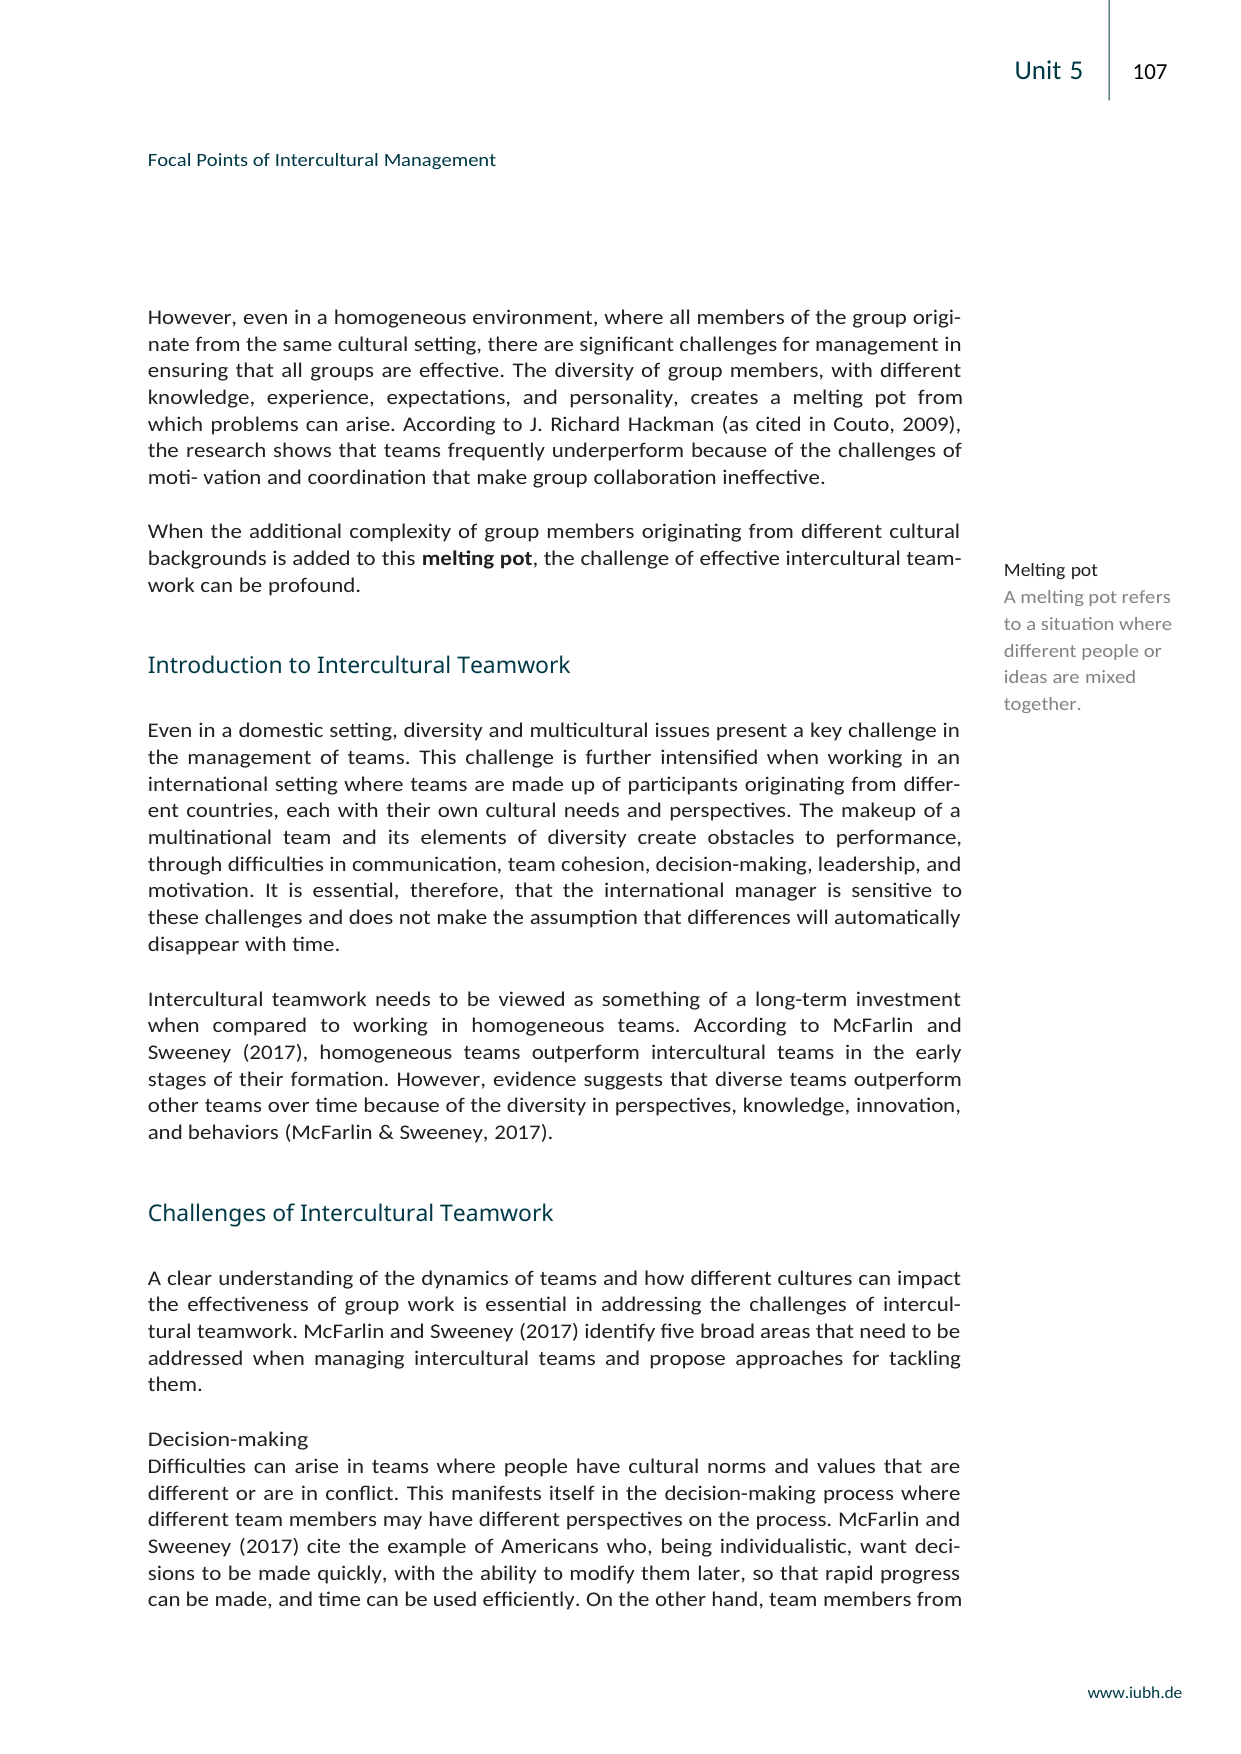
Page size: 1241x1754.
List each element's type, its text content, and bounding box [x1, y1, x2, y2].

picture [1174, 1690, 1181, 1698]
subtitle Challenges of Intercultural Teamwork [148, 1197, 962, 1228]
text Difﬁculties can arise in teams where people have cultural norms and values that are different or are in conﬂict. This manifests itself in the decision-making process where different team members may have different perspectives on the process. McFarlin and Sweeney (2017) cite the example of Americans who, being individualistic, want deci- sions to be made quickly, with the ability to modify them later, so that rapid progress can be made, and time can be used efﬁciently. On the other hand, team members from [147, 1453, 962, 1612]
text A melting pot refers to a situation where different people or ideas are mixed together. [1003, 585, 1173, 715]
text When the additional complexity of group members originating from different cultural backgrounds is added to this melting pot, the challenge of effective intercultural team- work can be profound. [148, 519, 962, 597]
text Decision-making [148, 1426, 962, 1451]
subtitle Introduction to Intercultural Teamwork [148, 649, 962, 681]
picture [489, 154, 495, 163]
text However, even in a homogeneous environment, where all members of the group origi- nate from the same cultural setting, there are signiﬁcant challenges for management in ensuring that all groups are effective. The diversity of group members, with different knowledge, experience, expectations, and personality, creates a melting pot from which problems can arise. According to J. Richard Hackman (as cited in Couto, 2009), the research shows that teams frequently underperform because of the challenges of moti- vation and coordination that make group collaboration ineffective. [148, 304, 963, 489]
text Even in a domestic setting, diversity and multicultural issues present a key challenge in the management of teams. This challenge is further intensiﬁed when working in an international setting where teams are made up of participants originating from differ- ent countries, each with their own cultural needs and perspectives. The makeup of a multinational team and its elements of diversity create obstacles to performance, through difﬁculties in communication, team cohesion, decision-making, leadership, and motivation. It is essential, therefore, that the international manager is sensitive to these challenges and does not make the assumption that differences will automatically disappear with time. [147, 718, 962, 956]
picture [339, 154, 345, 163]
text A clear understanding of the dynamics of teams and how different cultures can impact the effectiveness of group work is essential in addressing the challenges of intercul- tural teamwork. McFarlin and Sweeney (2017) identify ﬁve broad areas that need to be addressed when managing intercultural teams and propose approaches for tackling them. [148, 1265, 962, 1397]
text Intercultural teamwork needs to be viewed as something of a long-term investment when compared to working in homogeneous teams. According to McFarlin and Sweeney (2017), homogeneous teams outperform intercultural teams in the early stages of their formation. However, evidence suggests that diverse teams outperform other teams over time because of the diversity in perspectives, knowledge, innovation, and behaviors (McFarlin & Sweeney, 2017). [148, 986, 962, 1144]
text Melting pot [1003, 558, 1219, 581]
picture [233, 154, 239, 163]
text Focal Points of Intercultural Management [148, 148, 1219, 171]
